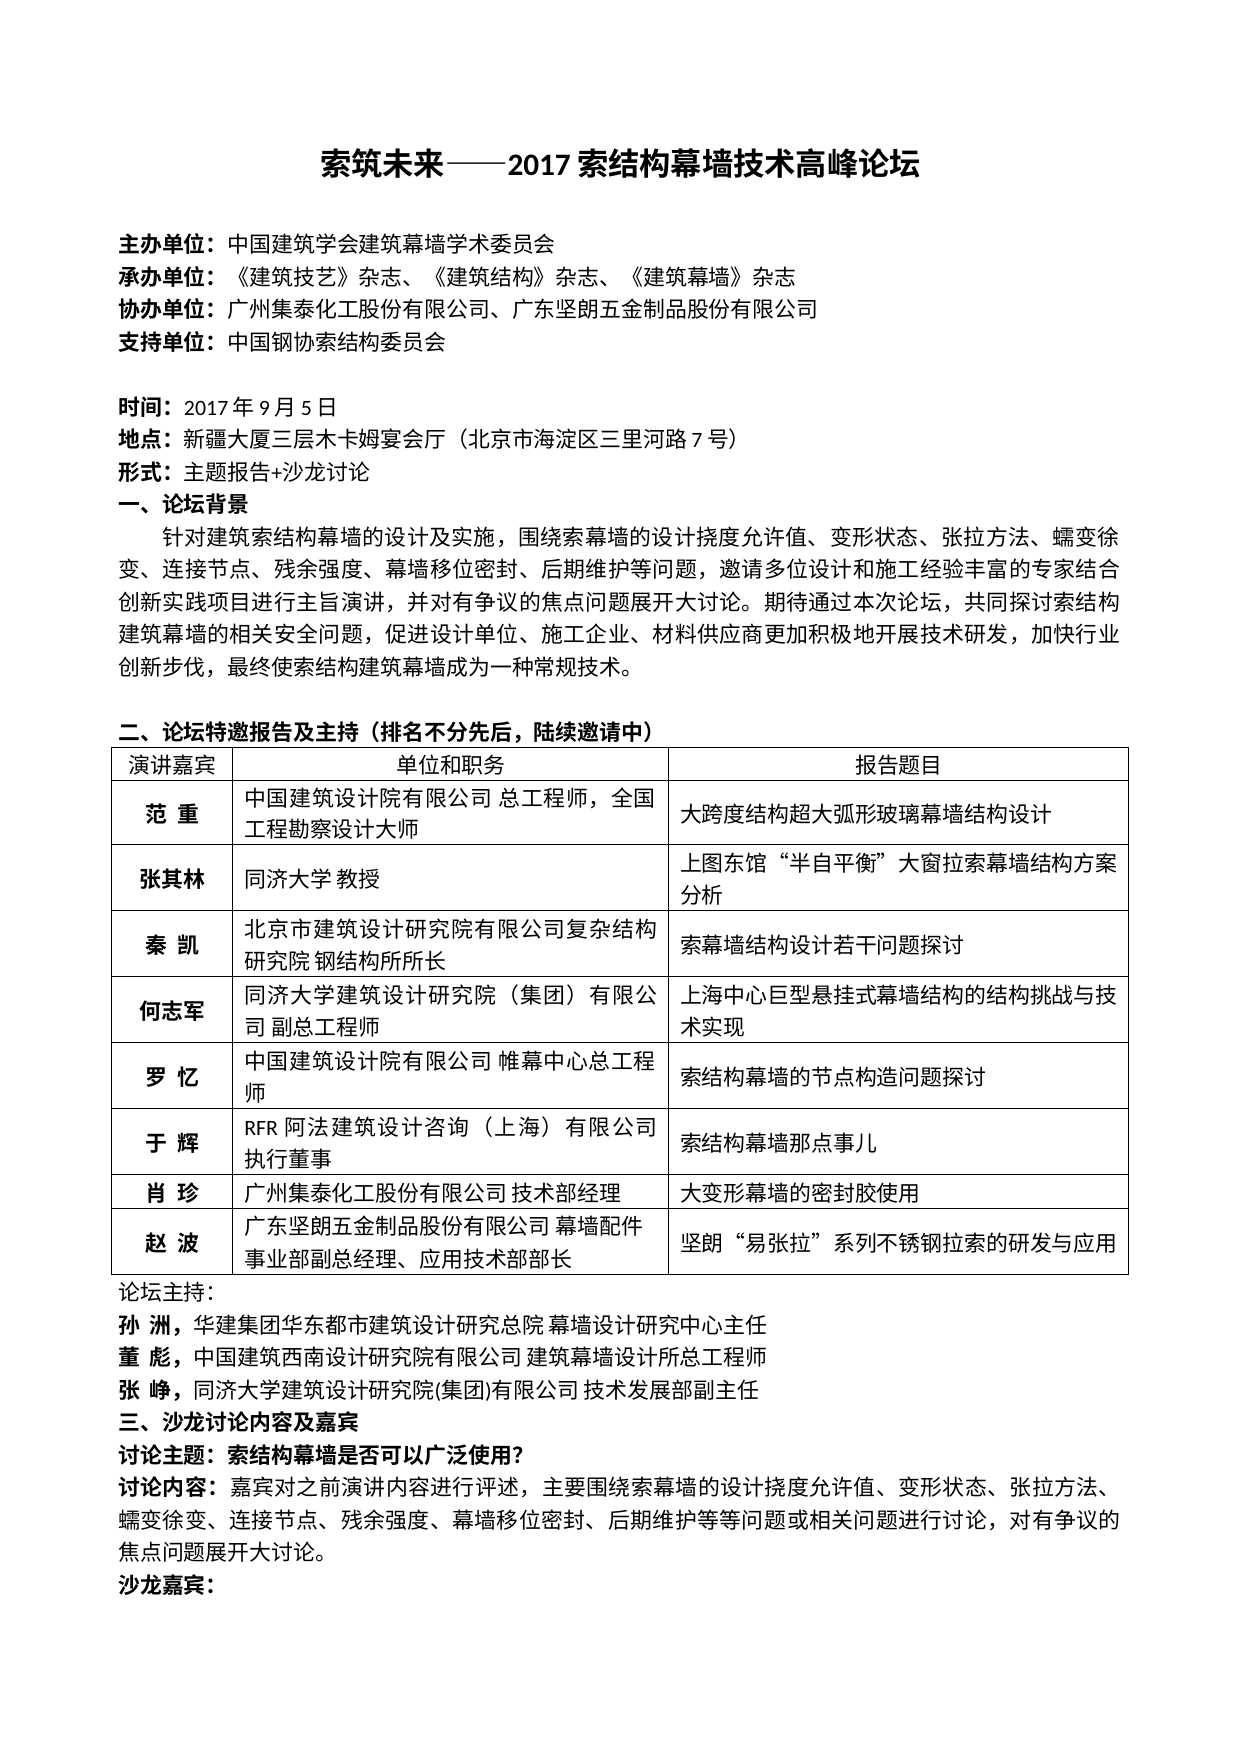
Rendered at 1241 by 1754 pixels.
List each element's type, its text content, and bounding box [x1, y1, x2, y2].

table_cell 张其林 [112, 845, 232, 910]
table_cell 何志军 [112, 977, 232, 1042]
table_cell 大跨度结构超大弧形玻璃幕墙结构设计 [669, 781, 1128, 844]
table_cell 赵 波 [112, 1209, 232, 1274]
text 董 彪，中国建筑西南设计研究院有限公司 建筑幕墙设计所总工程师 [118, 1340, 1122, 1372]
table_header 报告题目 [669, 748, 1128, 780]
table_cell 坚朗“易张拉”系列不锈钢拉索的研发与应用 [669, 1209, 1128, 1274]
table_cell 广东坚朗五金制品股份有限公司 幕墙配件事业部副总经理、应用技术部部长 [233, 1209, 668, 1274]
text 一、论坛背景 [118, 487, 1122, 519]
table_cell 上图东馆“半自平衡”大窗拉索幕墙结构方案分析 [669, 845, 1128, 910]
text 地点：新疆大厦三层木卡姆宴会厅（北京市海淀区三里河路7号） [118, 422, 1122, 454]
text 孙 洲，华建集团华东都市建筑设计研究总院 幕墙设计研究中心主任 [118, 1307, 1122, 1340]
table_cell 中国建筑设计院有限公司 帷幕中心总工程师 [233, 1043, 668, 1108]
table_cell 大变形幕墙的密封胶使用 [669, 1175, 1128, 1208]
text 协办单位：广州集泰化工股份有限公司、广东坚朗五金制品股份有限公司 [118, 292, 1122, 324]
text 论坛主持： [118, 1275, 1122, 1307]
table_cell 范 重 [112, 781, 232, 844]
table_cell 北京市建筑设计研究院有限公司复杂结构研究院 钢结构所所长 [233, 911, 668, 976]
text 沙龙嘉宾： [118, 1567, 1122, 1600]
table_cell 索结构幕墙的节点构造问题探讨 [669, 1043, 1128, 1108]
table_header 演讲嘉宾 [112, 748, 232, 780]
text 承办单位：《建筑技艺》杂志、《建筑结构》杂志、《建筑幕墙》杂志 [118, 259, 1122, 292]
table_header 单位和职务 [233, 748, 668, 780]
text 讨论内容：嘉宾对之前演讲内容进行评述，主要围绕索幕墙的设计挠度允许值、变形状态、张拉方法、蠕变徐变、连接节点、残余强度、幕墙移位密封、后期维护等等问题或相关问题进行讨论，对有争议的焦点问题展开大讨论。 [118, 1470, 1122, 1567]
text 索筑未来——2017索结构幕墙技术高峰论坛 [118, 129, 1122, 194]
table_cell 索幕墙结构设计若干问题探讨 [669, 911, 1128, 976]
text 讨论主题：索结构幕墙是否可以广泛使用？ [118, 1437, 1122, 1470]
table_cell 同济大学建筑设计研究院（集团）有限公司 副总工程师 [233, 977, 668, 1042]
table_cell 秦 凯 [112, 911, 232, 976]
text 三、沙龙讨论内容及嘉宾 [118, 1405, 1122, 1437]
text 主办单位：中国建筑学会建筑幕墙学术委员会 [118, 227, 1122, 259]
text 支持单位：中国钢协索结构委员会 [118, 324, 1122, 357]
text 针对建筑索结构幕墙的设计及实施，围绕索幕墙的设计挠度允许值、变形状态、张拉方法、蠕变徐变、连接节点、残余强度、幕墙移位密封、后期维护等问题，邀请多位设计和施工经验丰富的专家结合创新实践项目进行主旨演讲，并对有争议的焦点问题展开大讨论。期待通过本次论坛，共同探讨索结构建筑幕墙的相关安全问题，促进设计单位、施工企业、材料供应商更加积极地开展技术研发，加快行业创新步伐，最终使索结构建筑幕墙成为一种常规技术。 [118, 519, 1122, 682]
text 张 峥，同济大学建筑设计研究院(集团)有限公司 技术发展部副主任 [118, 1372, 1122, 1405]
text 形式：主题报告+沙龙讨论 [118, 454, 1122, 487]
table_cell 索结构幕墙那点事儿 [669, 1109, 1128, 1174]
table_cell 罗 忆 [112, 1043, 232, 1108]
text 二、论坛特邀报告及主持（排名不分先后，陆续邀请中） [118, 714, 1122, 747]
table_cell RFR阿法建筑设计咨询（上海）有限公司 执行董事 [233, 1109, 668, 1174]
table_cell 肖 珍 [112, 1175, 232, 1208]
table_cell 中国建筑设计院有限公司 总工程师，全国工程勘察设计大师 [233, 781, 668, 844]
table_cell 广州集泰化工股份有限公司 技术部经理 [233, 1175, 668, 1208]
table_cell 于 辉 [112, 1109, 232, 1174]
text 时间：2017年9月5日 [118, 389, 1122, 422]
table_cell 上海中心巨型悬挂式幕墙结构的结构挑战与技术实现 [669, 977, 1128, 1042]
table_cell 同济大学 教授 [233, 845, 668, 910]
